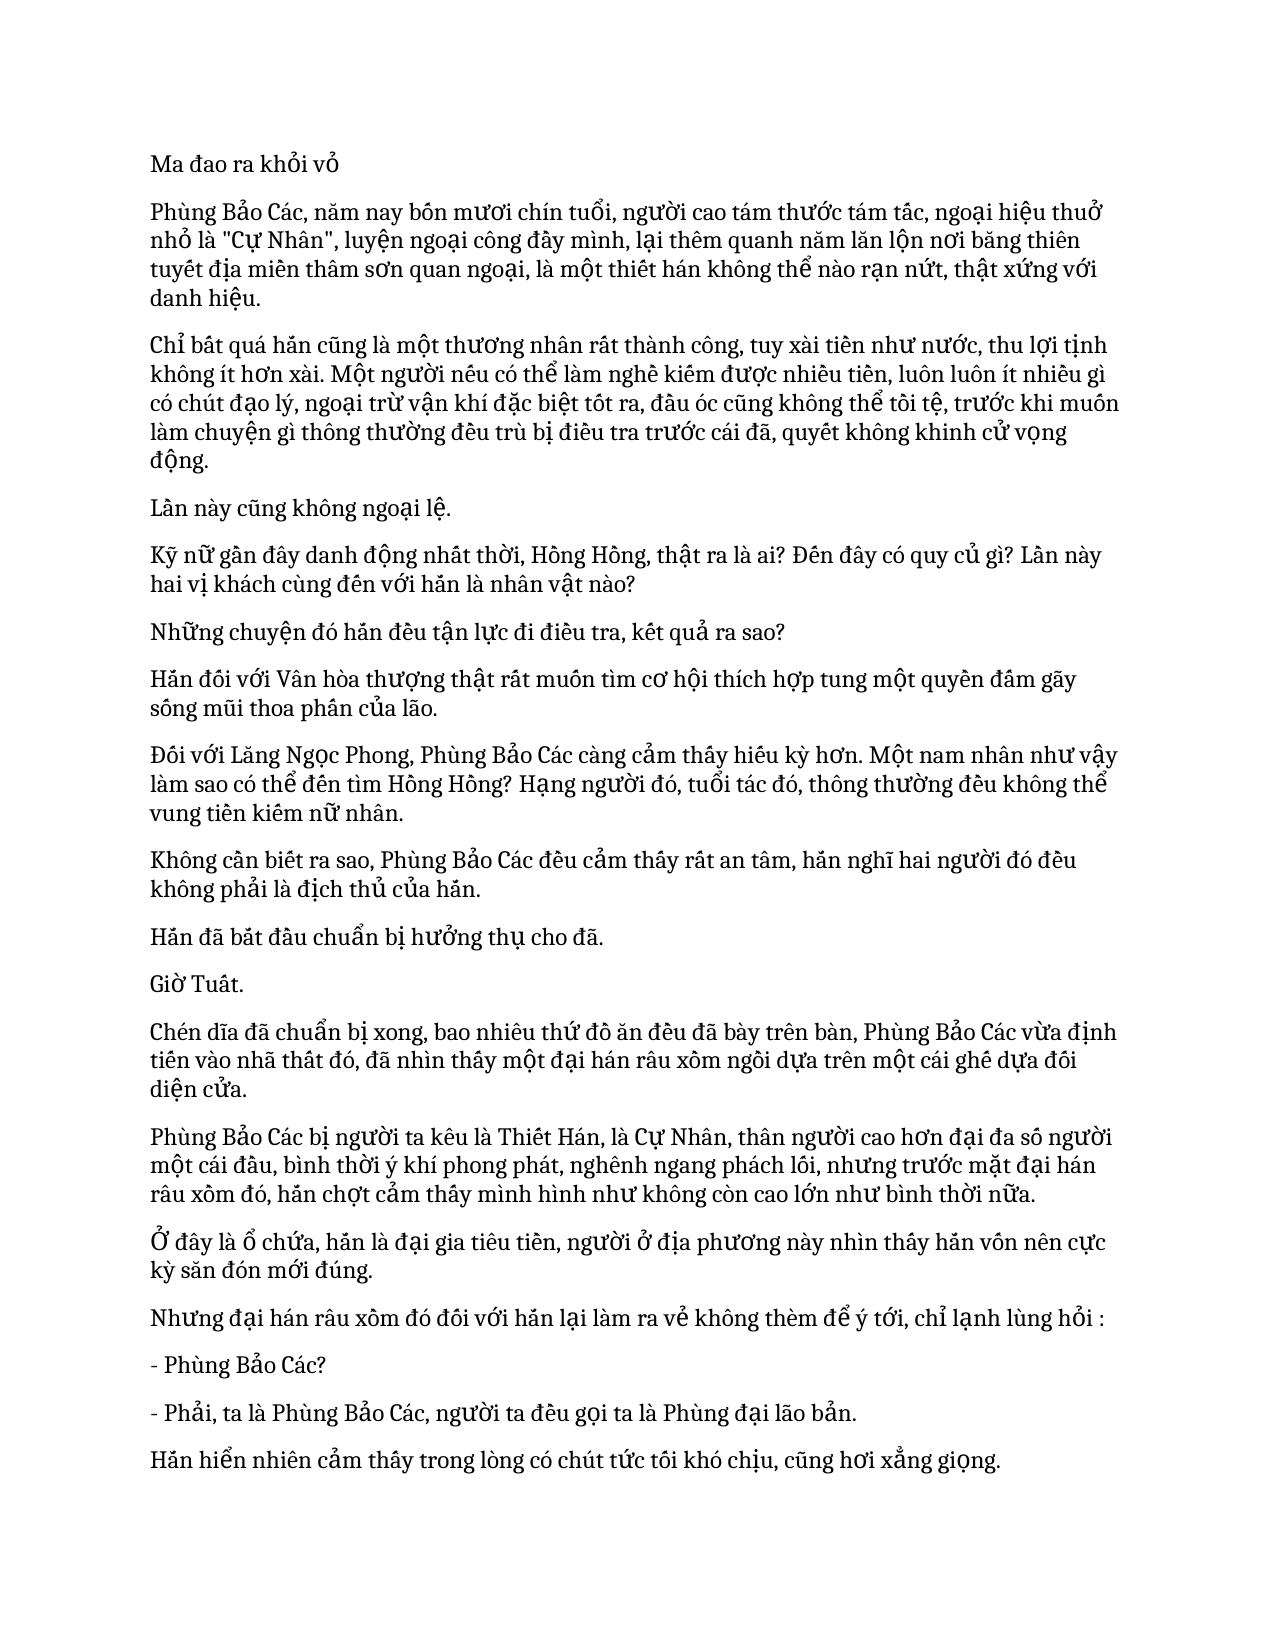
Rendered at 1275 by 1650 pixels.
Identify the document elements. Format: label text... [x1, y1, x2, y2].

text Đối với Lăng Ngọc Phong, Phùng Bảo Các càng cảm thấy hiếu kỳ hơn. Một nam nhân như vậy làm sao có thể đến tìm Hồng Hồng? Hạng người đó, tuổi tác đó, thông thường đều không thể vung tiền kiếm nữ nhân. [150, 741, 1125, 827]
text Phùng Bảo Các bị người ta kêu là Thiết Hán, là Cự Nhân, thân người cao hơn đại đa số người một cái đầu, bình thời ý khí phong phát, nghênh ngang phách lối, nhưng trước mặt đại hán râu xồm đó, hắn chợt cảm thấy mình hình như không còn cao lớn như bình thời nữa. [150, 1122, 1125, 1209]
text Hắn đối với Vân hòa thượng thật rất muốn tìm cơ hội thích hợp tung một quyền đấm gãy sống mũi thoa phấn của lão. [150, 665, 1125, 722]
text Hắn đã bắt đầu chuẩn bị hưởng thụ cho đã. [150, 922, 1125, 951]
text Chén dĩa đã chuẩn bị xong, bao nhiêu thứ đồ ăn đều đã bày trên bàn, Phùng Bảo Các vừa định tiến vào nhã thất đó, đã nhìn thấy một đại hán râu xồm ngồi dựa trên một cái ghế dựa đối diện cửa. [150, 1017, 1125, 1104]
text - Phùng Bảo Các? [150, 1351, 1125, 1380]
text Hắn hiển nhiên cảm thấy trong lòng có chút tức tối khó chịu, cũng hơi xẳng giọng. [150, 1446, 1125, 1475]
text Giờ Tuất. [150, 970, 1125, 999]
text Những chuyện đó hắn đều tận lực đi điều tra, kết quả ra sao? [150, 617, 1125, 646]
text - Phải, ta là Phùng Bảo Các, người ta đều gọi ta là Phùng đại lão bản. [150, 1399, 1125, 1427]
text Lần này cũng không ngoại lệ. [150, 494, 1125, 522]
text Không cần biết ra sao, Phùng Bảo Các đều cảm thấy rất an tâm, hắn nghĩ hai người đó đều không phải là địch thủ của hắn. [150, 846, 1125, 904]
text Phùng Bảo Các, năm nay bốn mươi chín tuổi, người cao tám thước tám tấc, ngoại hiệu thuở nhỏ là "Cự Nhân", luyện ngoại công đầy mình, lại thêm quanh năm lăn lộn nơi băng thiên tuyết địa miền thâm sơn quan ngoại, là một thiết hán không thể nào rạn nứt, thật xứng với danh hiệu. [150, 197, 1125, 312]
text Kỹ nữ gần đây danh động nhất thời, Hồng Hồng, thật ra là ai? Đến đây có quy củ gì? Lần này hai vị khách cùng đến với hắn là nhân vật nào? [150, 541, 1125, 599]
text Chỉ bất quá hắn cũng là một thương nhân rất thành công, tuy xài tiền như nước, thu lợi tịnh không ít hơn xài. Một người nếu có thể làm nghề kiếm được nhiều tiền, luôn luôn ít nhiều gì có chút đạo lý, ngoại trừ vận khí đặc biệt tốt ra, đầu óc cũng không thể tồi tệ, trước khi muốn làm chuyện gì thông thường đều trù bị điều tra trước cái đã, quyết không khinh cử vọng động. [150, 331, 1125, 475]
text Nhưng đại hán râu xồm đó đối với hắn lại làm ra vẻ không thèm để ý tới, chỉ lạnh lùng hỏi : [150, 1304, 1125, 1332]
text Ma đao ra khỏi vỏ [150, 150, 1125, 179]
text Ở đây là ổ chứa, hắn là đại gia tiêu tiền, người ở địa phương này nhìn thấy hắn vốn nên cực kỳ săn đón mới đúng. [150, 1227, 1125, 1285]
